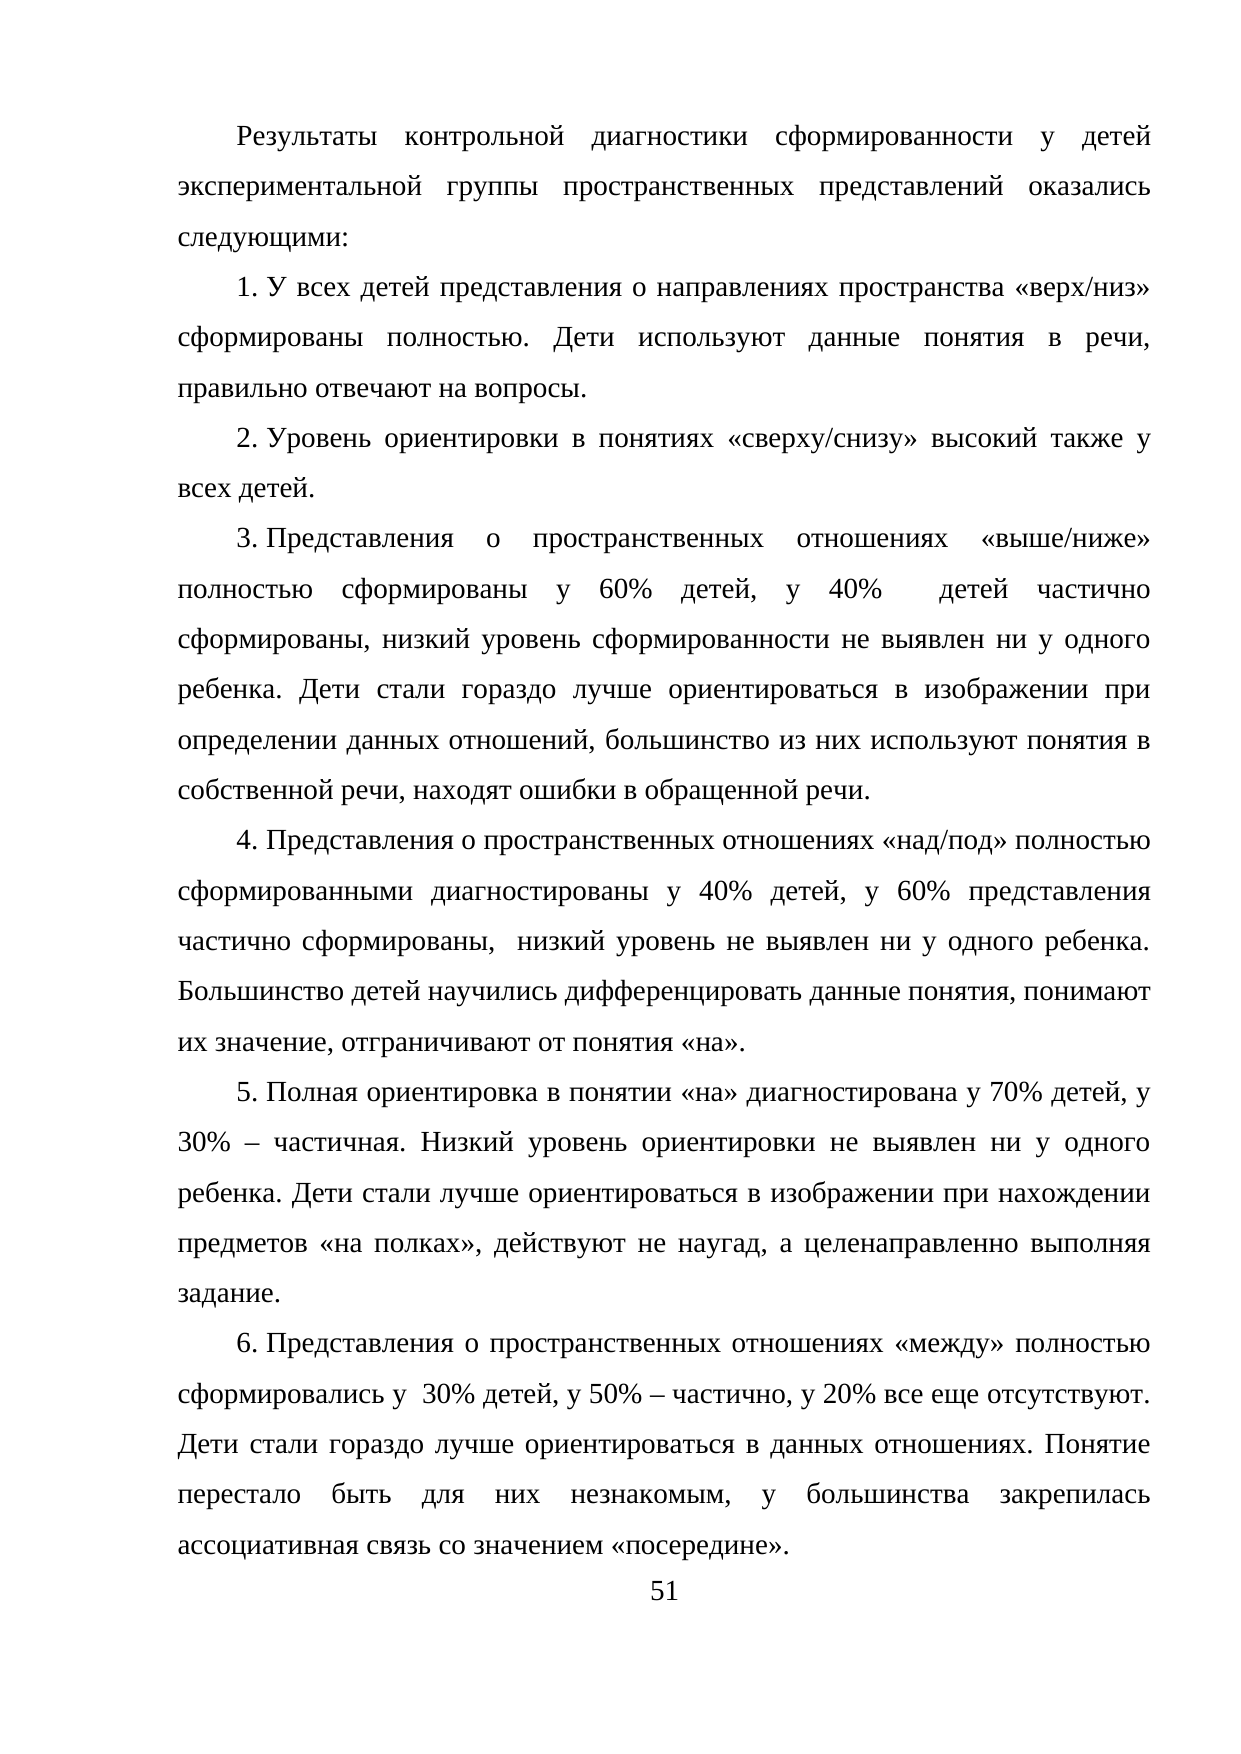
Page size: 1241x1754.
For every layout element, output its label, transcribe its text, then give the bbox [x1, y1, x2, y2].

list У всех детей представления о направлениях пространства «верх/низ» сформированы полностью. Дети используют данные понятия в речи, правильно отвечают на вопросы. [177, 269, 1152, 403]
text Результаты контрольной диагностики сформированности у детей экспериментальной группы пространственных представлений оказались следующими: [177, 118, 1152, 252]
list Представления о пространственных отношениях «над/под» полностью сформированными диагностированы у 40% детей, у 60% представления частично сформированы, низкий уровень не выявлен ни у одного ребенка. Большинство детей научились дифференцировать данные понятия, понимают их значение, отграничивают от понятия «на». [177, 822, 1152, 1057]
list Представления о пространственных отношениях «между» полностью сформировались у 30% детей, у 50% – частично, у 20% все еще отсутствуют. Дети стали гораздо лучше ориентироваться в данных отношениях. Понятие перестало быть для них незнакомым, у большинства закрепилась ассоциативная связь со значением «посередине». [177, 1326, 1152, 1560]
list Уровень ориентировки в понятиях «сверху/снизу» высокий также у всех детей. [177, 420, 1152, 504]
list Представления о пространственных отношениях «выше/ниже» полностью сформированы у 60% детей, у 40% детей частично сформированы, низкий уровень сформированности не выявлен ни у одного ребенка. Дети стали гораздо лучше ориентироваться в изображении при определении данных отношений, большинство из них используют понятия в собственной речи, находят ошибки в обращенной речи. [177, 521, 1152, 806]
list Полная ориентировка в понятии «на» диагностирована у 70% детей, у 30% – частичная. Низкий уровень ориентировки не выявлен ни у одного ребенка. Дети стали лучше ориентироваться в изображении при нахождении предметов «на полках», действуют не наугад, а целенаправленно выполняя задание. [177, 1074, 1152, 1309]
